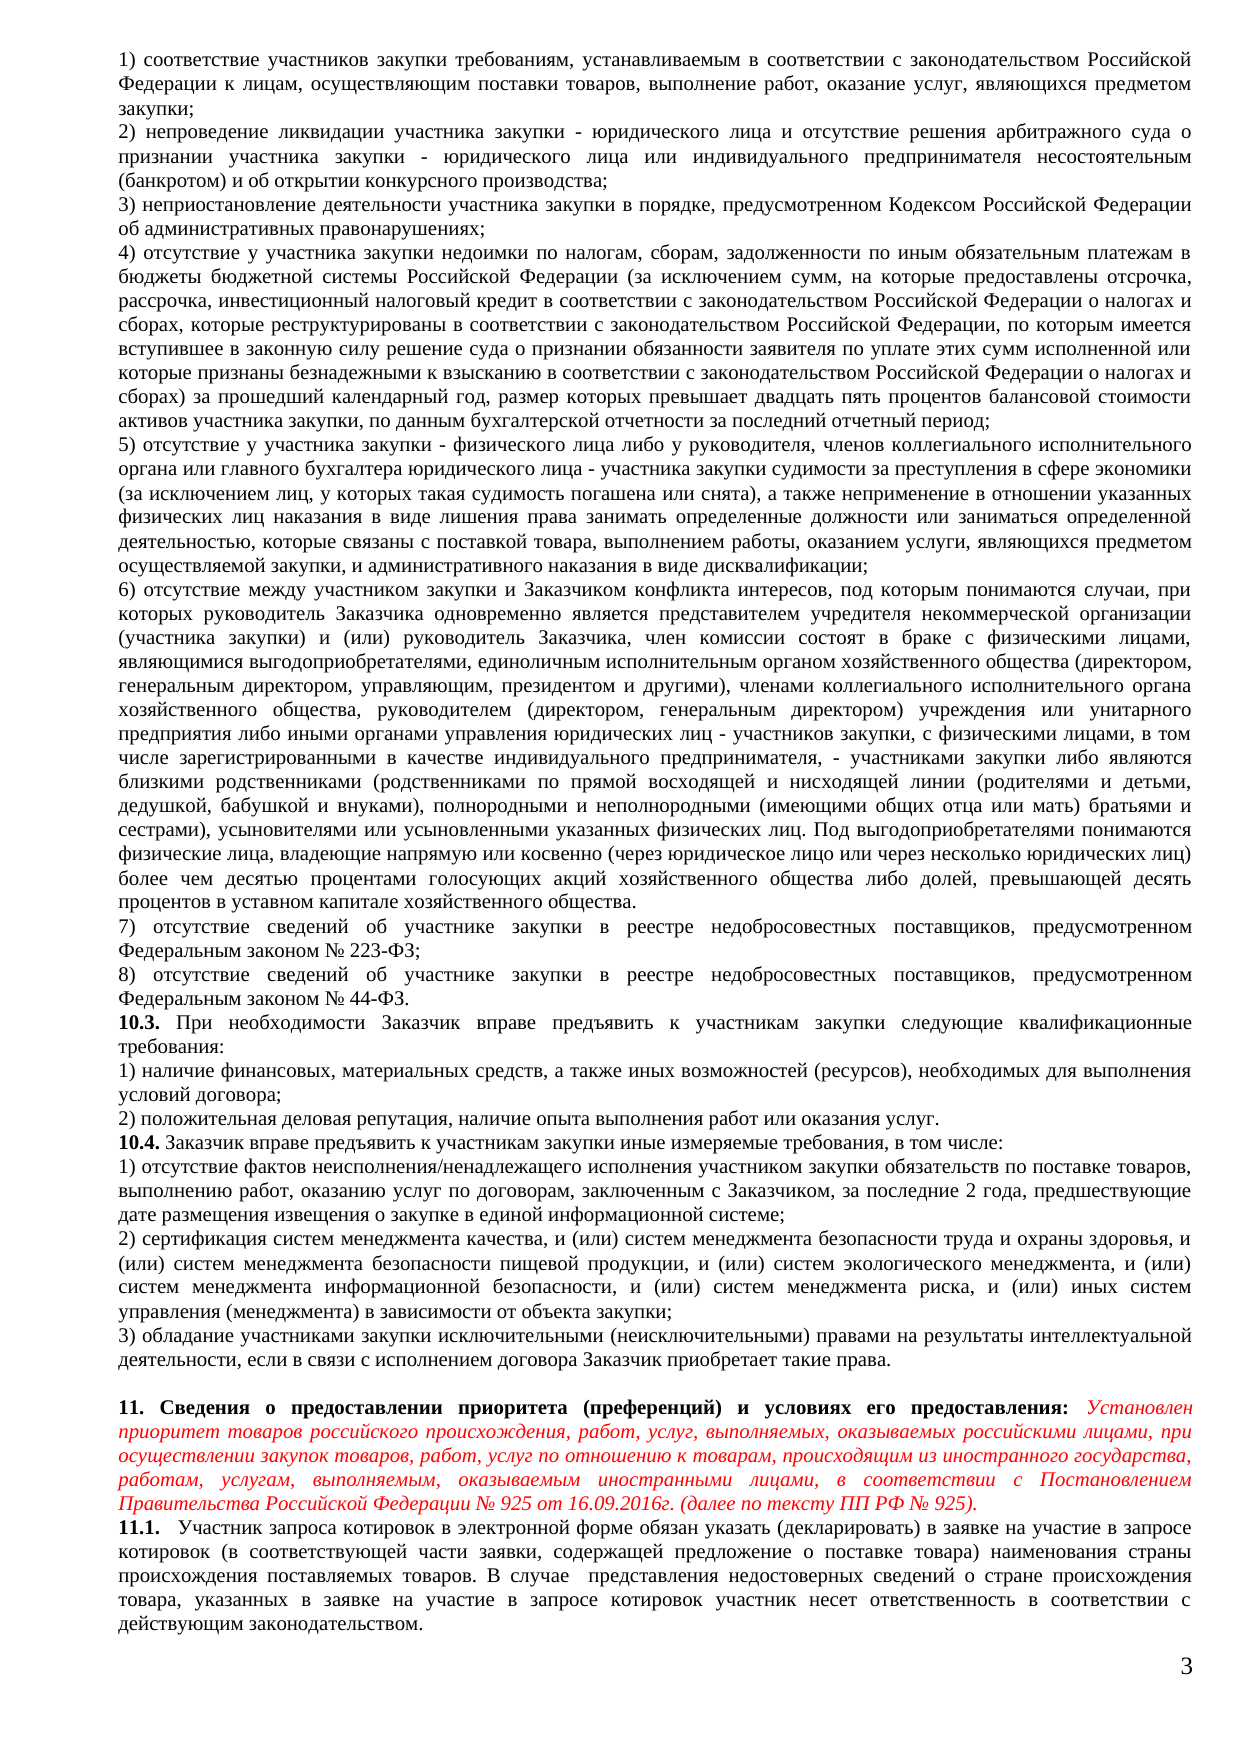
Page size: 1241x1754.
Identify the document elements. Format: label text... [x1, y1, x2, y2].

text 3) обладание участниками закупки исключительными (неисключительными) правами на результаты интеллектуальной деятельности, если в связи с исполнением договора Заказчик приобретает такие права. [118, 1323, 1193, 1371]
text 10.4. Заказчик вправе предъявить к участникам закупки иные измеряемые требования, в том числе: [118, 1130, 1193, 1154]
text 2) положительная деловая репутация, наличие опыта выполнения работ или оказания услуг. [118, 1106, 1193, 1130]
text 1) отсутствие фактов неисполнения/ненадлежащего исполнения участником закупки обязательств по поставке товаров, выполнению работ, оказанию услуг по договорам, заключенным с Заказчиком, за последние 2 года, предшествующие дате размещения извещения о закупке в единой информационной системе; [118, 1154, 1193, 1226]
text 1) наличие финансовых, материальных средств, а также иных возможностей (ресурсов), необходимых для выполнения условий договора; [118, 1058, 1193, 1106]
text 10.3. При необходимости Заказчик вправе предъявить к участникам закупки следующие квалификационные требования: [118, 1010, 1193, 1058]
text 2) непроведение ликвидации участника закупки - юридического лица и отсутствие решения арбитражного суда о признании участника закупки - юридического лица или индивидуального предпринимателя несостоятельным (банкротом) и об открытии конкурсного производства; [118, 119, 1193, 192]
text 8) отсутствие сведений об участнике закупки в реестре недобросовестных поставщиков, предусмотренном Федеральным законом № 44-ФЗ. [118, 962, 1193, 1010]
text 5) отсутствие у участника закупки - физического лица либо у руководителя, членов коллегиального исполнительного органа или главного бухгалтера юридического лица - участника закупки судимости за преступления в сфере экономики (за исключением лиц, у которых такая судимость погашена или снята), а также неприменение в отношении указанных физических лиц наказания в виде лишения права занимать определенные должности или заниматься определенной деятельностью, которые связаны с поставкой товара, выполнением работы, оказанием услуги, являющихся предметом осуществляемой закупки, и административного наказания в виде дисквалификации; [118, 432, 1193, 577]
text 6) отсутствие между участником закупки и Заказчиком конфликта интересов, под которым понимаются случаи, при которых руководитель Заказчика одновременно является представителем учредителя некоммерческой организации (участника закупки) и (или) руководитель Заказчика, член комиссии состоят в браке с физическими лицами, являющимися выгодоприобретателями, единоличным исполнительным органом хозяйственного общества (директором, генеральным директором, управляющим, президентом и другими), членами коллегиального исполнительного органа хозяйственного общества, руководителем (директором, генеральным директором) учреждения или унитарного предприятия либо иными органами управления юридических лиц - участников закупки, с физическими лицами, в том числе зарегистрированными в качестве индивидуального предпринимателя, - участниками закупки либо являются близкими родственниками (родственниками по прямой восходящей и нисходящей линии (родителями и детьми, дедушкой, бабушкой и внуками), полнородными и неполнородными (имеющими общих отца или мать) братьями и сестрами), усыновителями или усыновленными указанных физических лиц. Под выгодоприобретателями понимаются физические лица, владеющие напрямую или косвенно (через юридическое лицо или через несколько юридических лиц) более чем десятью процентами голосующих акций хозяйственного общества либо долей, превышающей десять процентов в уставном капитале хозяйственного общества. [118, 577, 1193, 913]
text 1) соответствие участников закупки требованиям, устанавливаемым в соответствии с законодательством Российской Федерации к лицам, осуществляющим поставки товаров, выполнение работ, оказание услуг, являющихся предметом закупки; [118, 47, 1193, 119]
list Участник запроса котировок в электронной форме обязан указать (декларировать) в заявке на участие в запросе котировок (в соответствующей части заявки, содержащей предложение о поставке товара) наименования страны происхождения поставляемых товаров. В случае представления недостоверных сведений о стране происхождения товара, указанных в заявке на участие в запросе котировок участник несет ответственность в соответствии с действующим законодательством. [118, 1515, 1193, 1635]
text 7) отсутствие сведений об участнике закупки в реестре недобросовестных поставщиков, предусмотренном Федеральным законом № 223-ФЗ; [118, 913, 1193, 962]
text 11. Сведения о предоставлении приоритета (преференций) и условиях его предоставления: Установлен приоритет товаров российского происхождения, работ, услуг, выполняемых, оказываемых российскими лицами, при осуществлении закупок товаров, работ, услуг по отношению к товарам, происходящим из иностранного государства, работам, услугам, выполняемым, оказываемым иностранными лицами, в соответствии с Постановлением Правительства Российской Федерации № 925 от 16.09.2016г. (далее по тексту ПП РФ № 925). [118, 1395, 1193, 1515]
text 4) отсутствие у участника закупки недоимки по налогам, сборам, задолженности по иным обязательным платежам в бюджеты бюджетной системы Российской Федерации (за исключением сумм, на которые предоставлены отсрочка, рассрочка, инвестиционный налоговый кредит в соответствии с законодательством Российской Федерации о налогах и сборах, которые реструктурированы в соответствии с законодательством Российской Федерации, по которым имеется вступившее в законную силу решение суда о признании обязанности заявителя по уплате этих сумм исполненной или которые признаны безнадежными к взысканию в соответствии с законодательством Российской Федерации о налогах и сборах) за прошедший календарный год, размер которых превышает двадцать пять процентов балансовой стоимости активов участника закупки, по данным бухгалтерской отчетности за последний отчетный период; [118, 240, 1193, 432]
text 3) неприостановление деятельности участника закупки в порядке, предусмотренном Кодексом Российской Федерации об административных правонарушениях; [118, 192, 1193, 240]
text 2) сертификация систем менеджмента качества, и (или) систем менеджмента безопасности труда и охраны здоровья, и (или) систем менеджмента безопасности пищевой продукции, и (или) систем экологического менеджмента, и (или) систем менеджмента информационной безопасности, и (или) систем менеджмента риска, и (или) иных систем управления (менеджмента) в зависимости от объекта закупки; [118, 1226, 1193, 1323]
